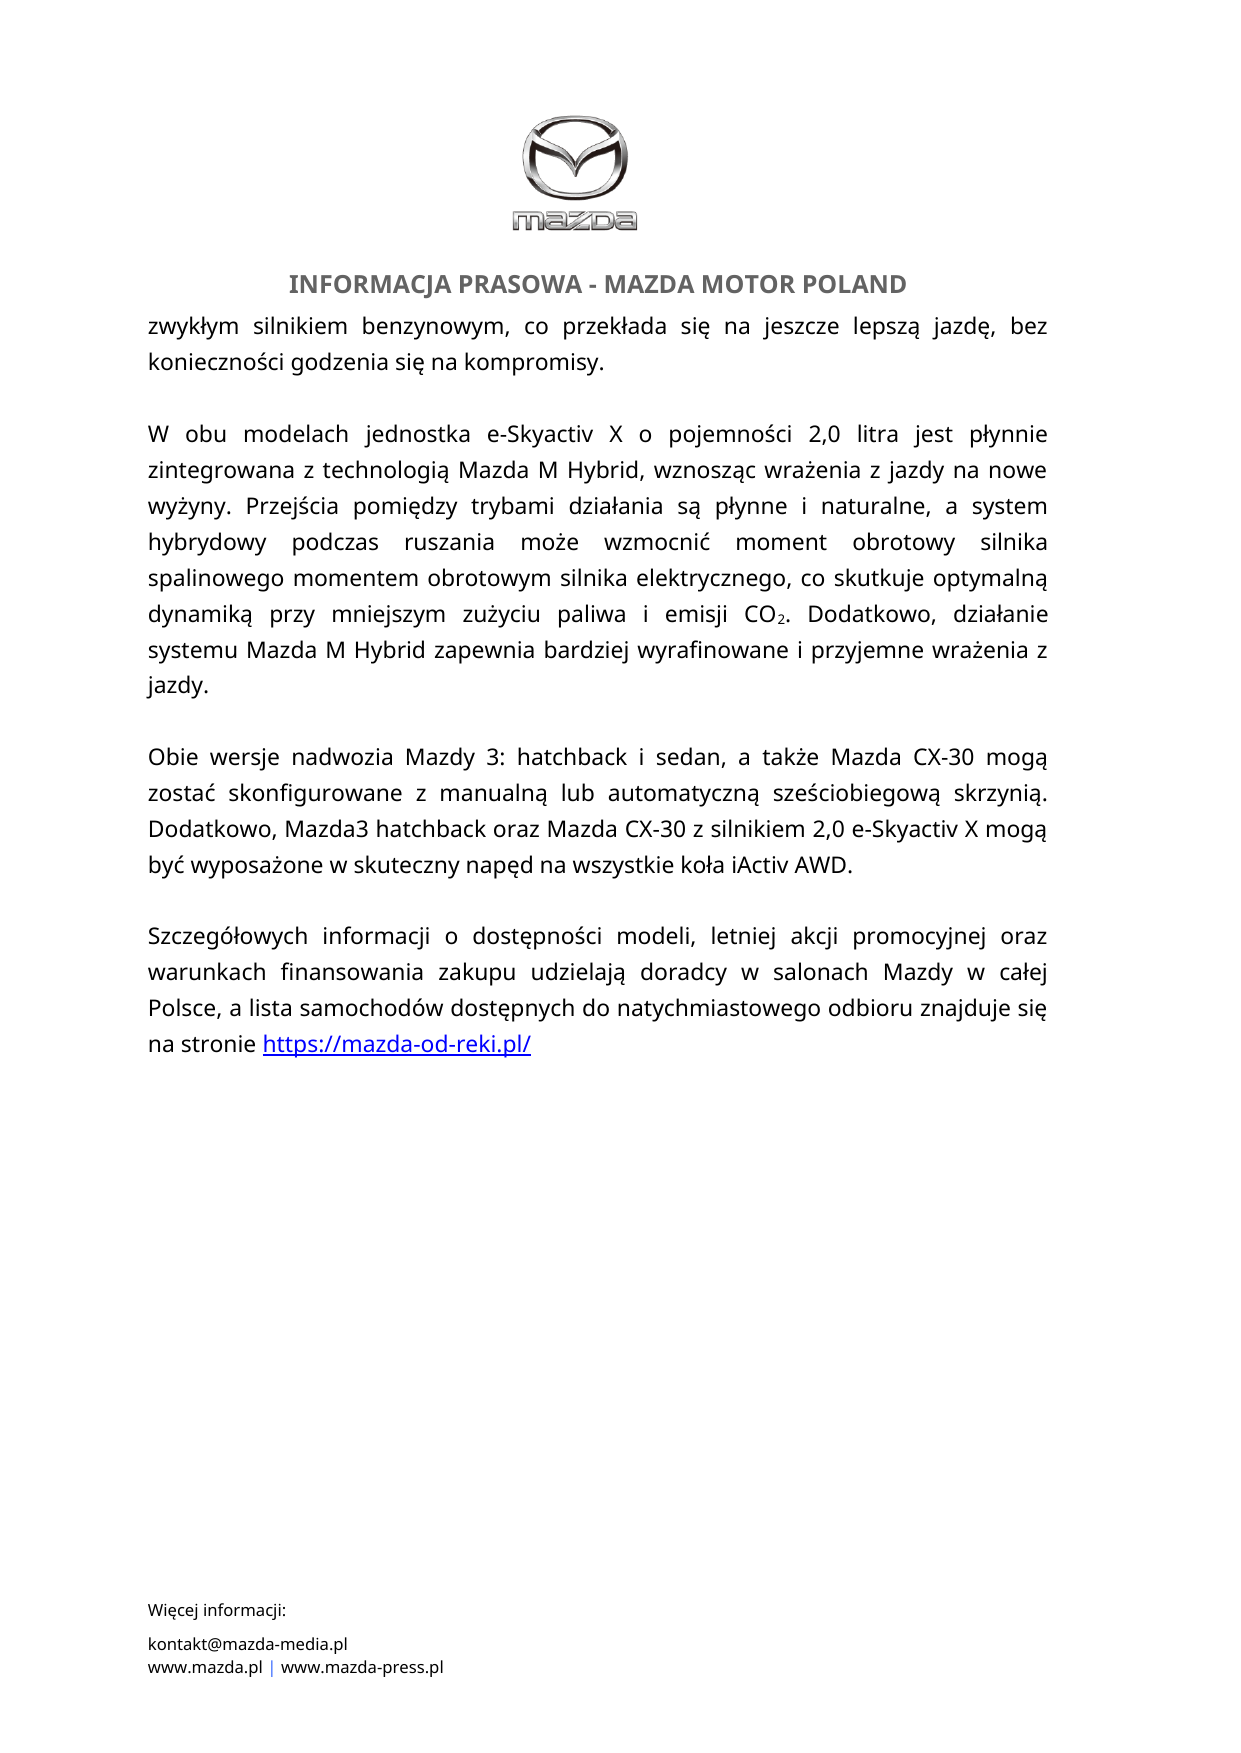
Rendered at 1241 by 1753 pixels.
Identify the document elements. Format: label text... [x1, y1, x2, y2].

picture [320, 73, 876, 233]
text Obie wersje nadwozia Mazdy 3: hatchback i sedan, a także Mazda CX-30 mogą zostać skonfigurowane z manualną lub automatyczną sześciobiegową skrzynią. Dodatkowo, Mazda3 hatchback oraz Mazda CX-30 z silnikiem 2,0 e-Skyactiv X mogą być wyposażone w skuteczny napęd na wszystkie koła iActiv AWD. [148, 741, 1049, 880]
text Szczegółowych informacji o dostępności modeli, letniej akcji promocyjnej oraz warunkach finansowania zakupu udzielają doradcy w salonach Mazdy w całej Polsce, a lista samochodów dostępnych do natychmiastowego odbioru znajduje się na stronie https://mazda-od-reki.pl/ [148, 920, 1049, 1059]
text W obu modelach jednostka e-Skyactiv X o pojemności 2,0 litra jest płynnie zintegrowana z technologią Mazda M Hybrid, wznosząc wrażenia z jazdy na nowe wyżyny. Przejścia pomiędzy trybami działania są płynne i naturalne, a system hybrydowy podczas ruszania może wzmocnić moment obrotowy silnika spalinowego momentem obrotowym silnika elektrycznego, co skutkuje optymalną dynamiką przy mniejszym zużyciu paliwa i emisji CO2. Dodatkowo, działanie systemu Mazda M Hybrid zapewnia bardziej wyrafinowane i przyjemne wrażenia z jazdy. [148, 418, 1049, 701]
